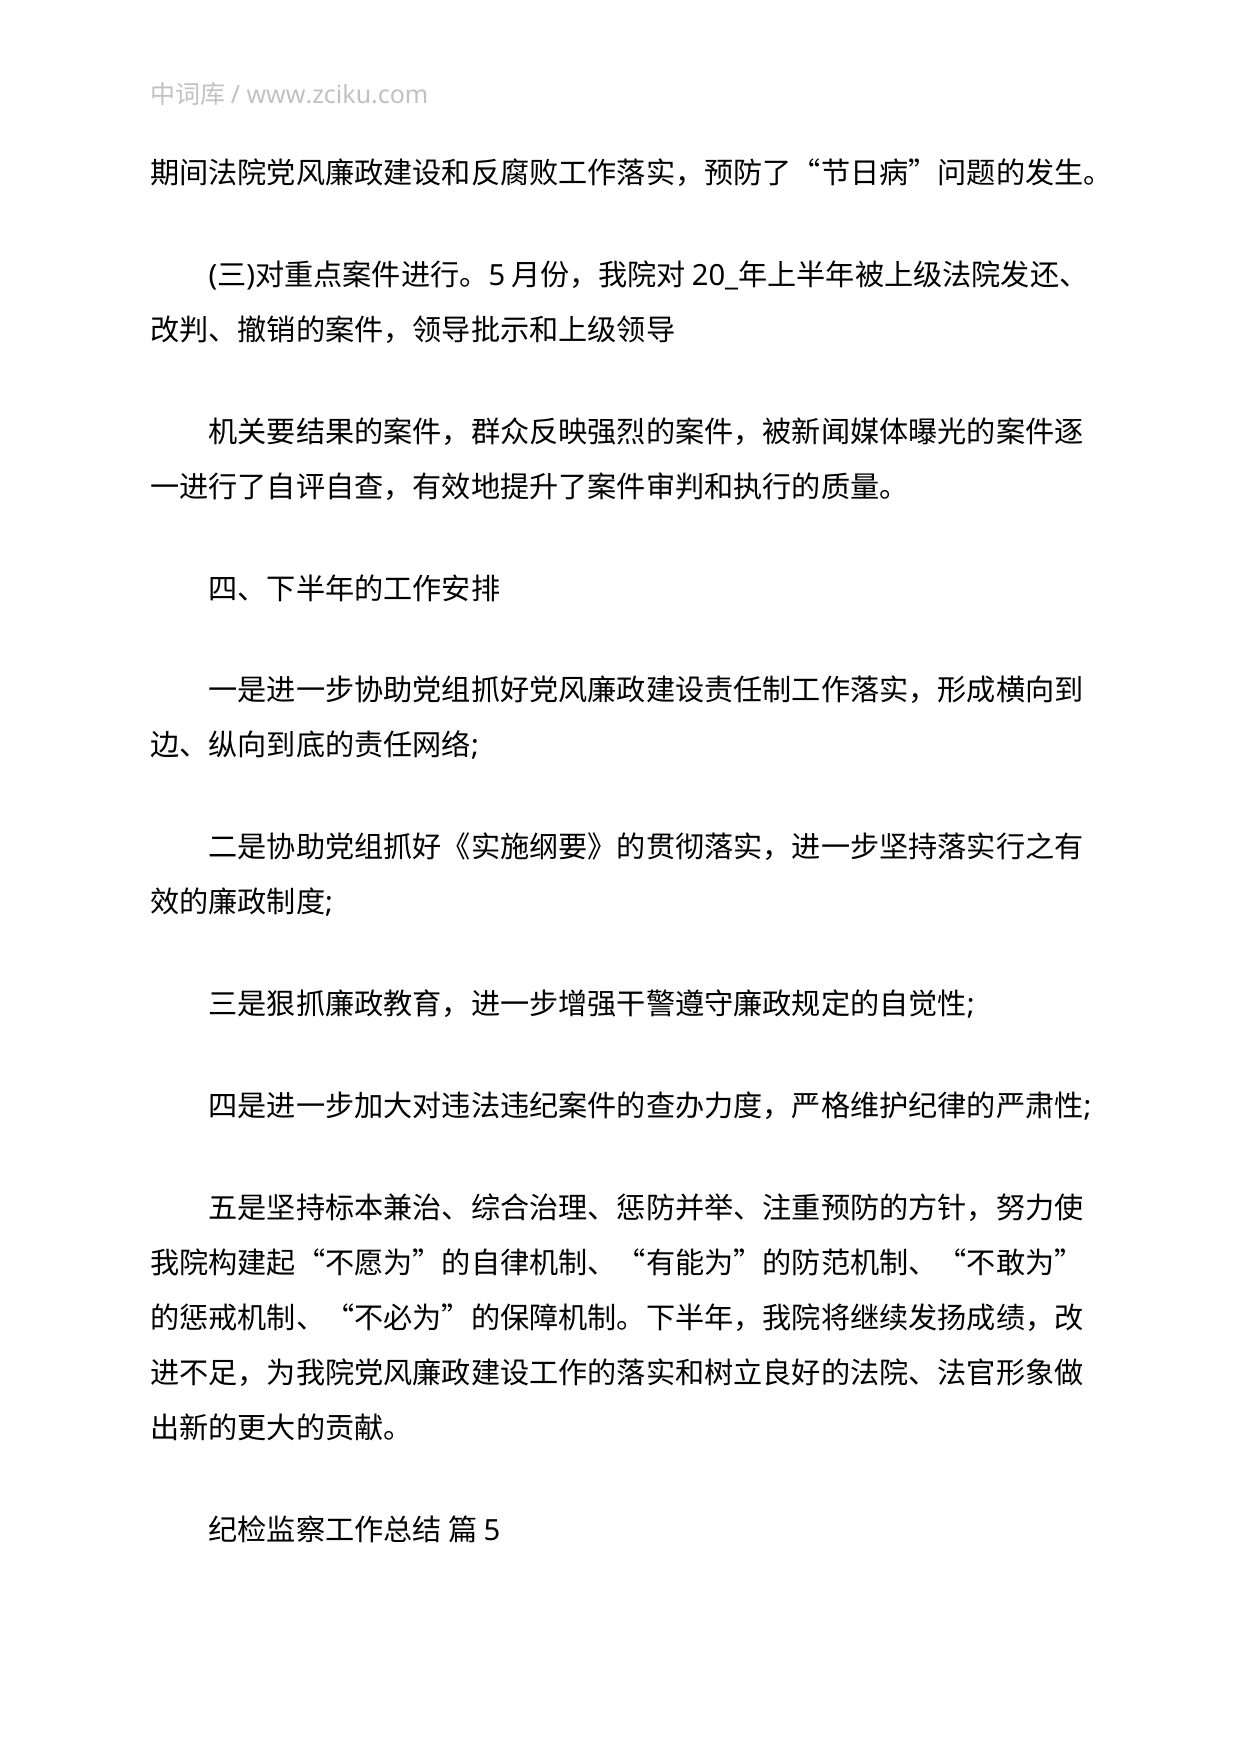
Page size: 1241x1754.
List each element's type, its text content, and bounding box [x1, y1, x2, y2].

text (三)对重点案件进行。5月份，我院对20_年上半年被上级法院发还、改判、撤销的案件，领导批示和上级领导 [150, 252, 1090, 349]
text 四、下半年的工作安排 [150, 565, 1090, 607]
text 一是进一步协助党组抓好党风廉政建设责任制工作落实，形成横向到边、纵向到底的责任网络; [150, 667, 1090, 764]
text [150, 150, 1090, 192]
text 五是坚持标本兼治、综合治理、惩防并举、注重预防的方针，努力使我院构建起“不愿为”的自律机制、“有能为”的防范机制、“不敢为”的惩戒机制、“不必为”的保障机制。下半年，我院将继续发扬成绩，改进不足，为我院党风廉政建设工作的落实和树立良好的法院、法官形象做出新的更大的贡献。 [150, 1185, 1090, 1447]
text 机关要结果的案件，群众反映强烈的案件，被新闻媒体曝光的案件逐一进行了自评自查，有效地提升了案件审判和执行的质量。 [150, 408, 1090, 506]
text 纪检监察工作总结 篇5 [150, 1506, 1090, 1548]
text 二是协助党组抓好《实施纲要》的贯彻落实，进一步坚持落实行之有效的廉政制度; [150, 824, 1090, 921]
text 四是进一步加大对违法违纪案件的查办力度，严格维护纪律的严肃性; [150, 1083, 1090, 1125]
text 三是狠抓廉政教育，进一步增强干警遵守廉政规定的自觉性; [150, 981, 1090, 1023]
